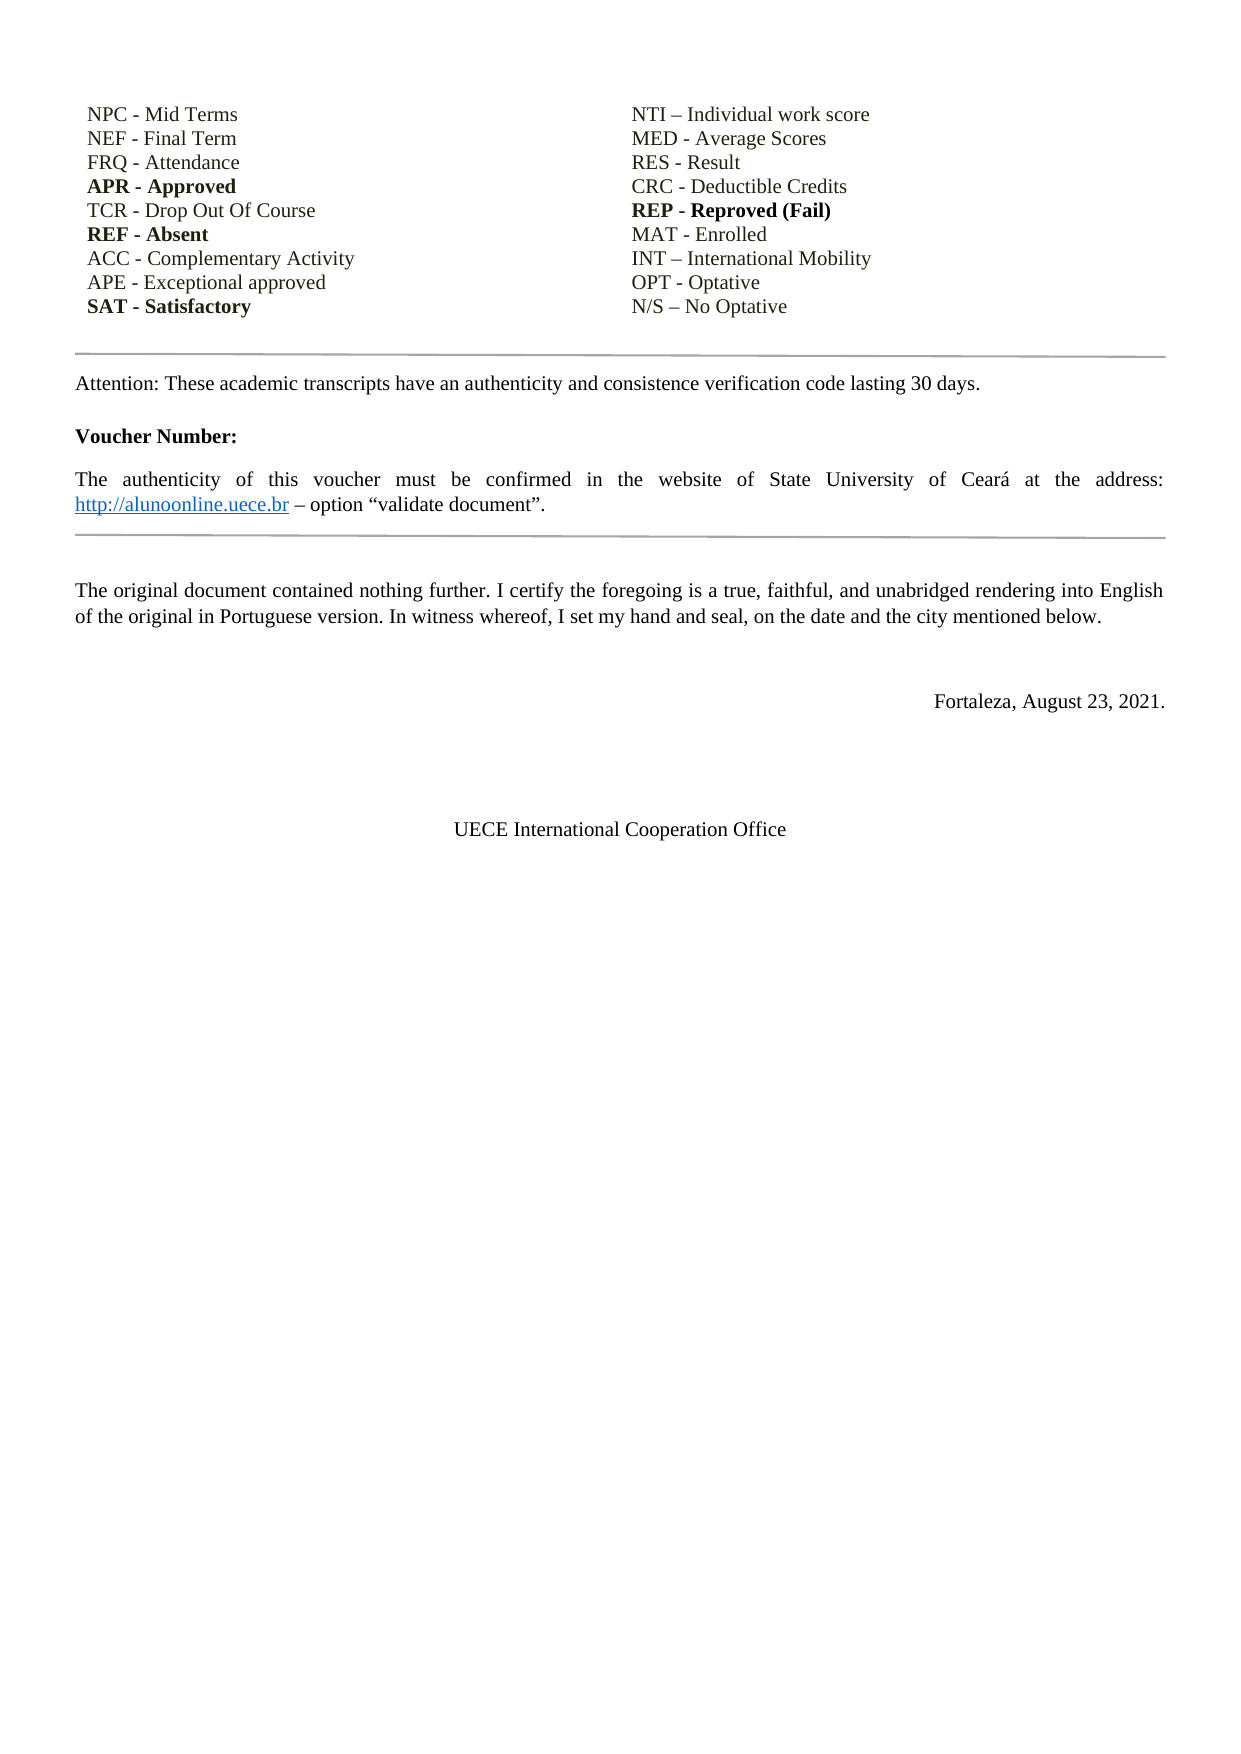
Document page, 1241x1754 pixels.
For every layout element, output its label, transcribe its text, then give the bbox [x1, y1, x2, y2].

text Attention: These academic transcripts have an authenticity and consistence verification code lasting 30 days. [75, 371, 1165, 395]
table_cell MED - Average Scores [620, 126, 1165, 150]
text UECE International Cooperation Office [75, 817, 1165, 841]
table_cell FRQ - Attendance [76, 150, 620, 174]
table_cell NPC - Mid Terms [76, 102, 620, 126]
table_cell REP - Reproved (Fail) [620, 198, 1165, 222]
table_cell OPT - Optative [620, 270, 1165, 294]
text The authenticity of this voucher must be confirmed in the website of State University of Ceará at the address: http://alunoonline.uece.br – option “validate document”. [75, 466, 1165, 516]
table_cell NEF - Final Term [76, 126, 620, 150]
table_cell APE - Exceptional approved [76, 270, 620, 294]
table_cell INT – International Mobility [620, 246, 1165, 270]
text The original document contained nothing further. I certify the foregoing is a true, faithful, and unabridged rendering into English of the original in Portuguese version. In witness whereof, I set my hand and seal, on the date and the city mentioned below. [75, 578, 1165, 628]
table_cell TCR - Drop Out Of Course [76, 198, 620, 222]
table_cell APR - Approved [76, 174, 620, 198]
table_cell CRC - Deductible Credits [620, 174, 1165, 198]
table_cell MAT - Enrolled [620, 222, 1165, 246]
table_cell N/S – No Optative [620, 294, 1165, 318]
text Fortaleza, August 23, 2021. [75, 689, 1165, 713]
table_cell SAT - Satisfactory [76, 294, 620, 318]
text Voucher Number: [75, 424, 1165, 448]
table_cell REF - Absent [76, 222, 620, 246]
table_cell RES - Result [620, 150, 1165, 174]
table_cell NTI – Individual work score [620, 102, 1165, 126]
table_cell ACC - Complementary Activity [76, 246, 620, 270]
